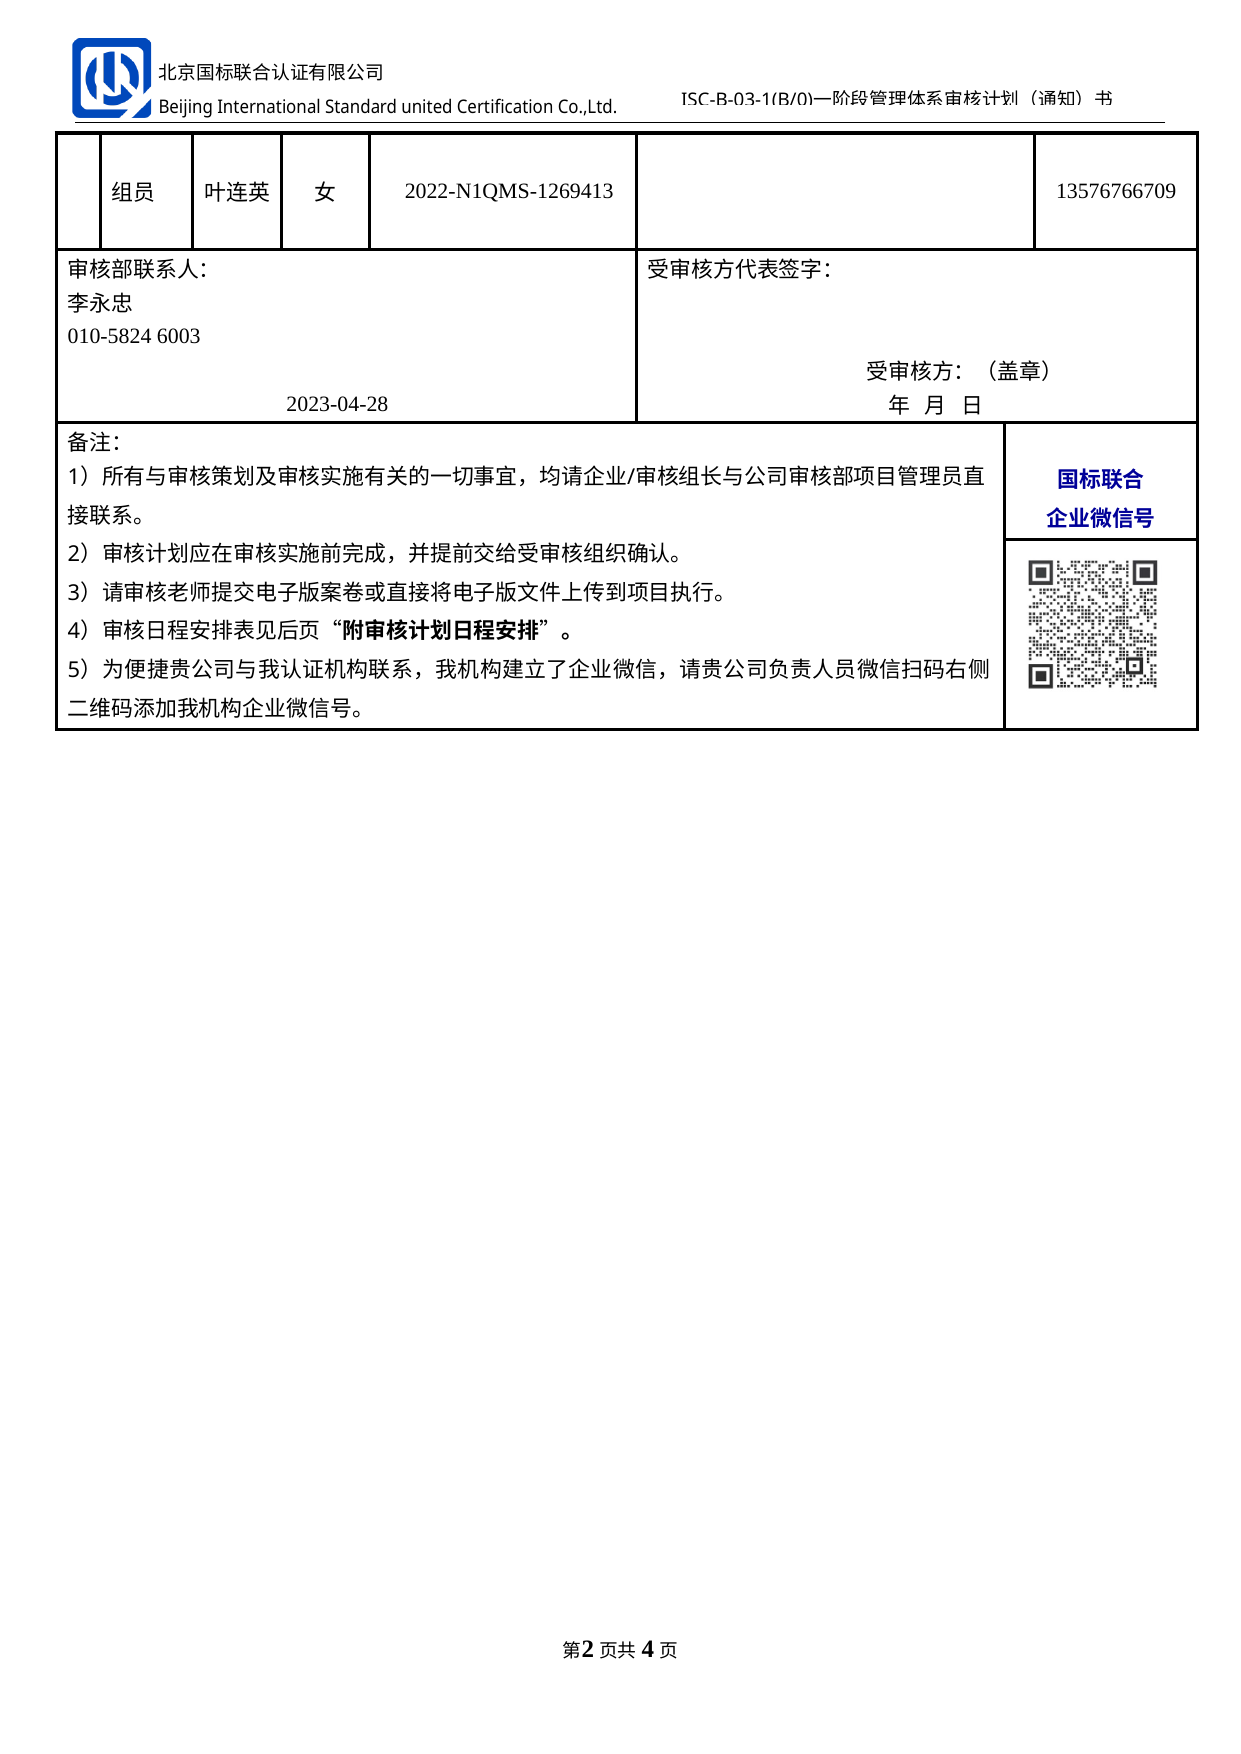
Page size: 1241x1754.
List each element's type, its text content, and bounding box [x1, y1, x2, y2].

table_cell 审核部联系人： 李永忠 010-5824 6003 2023-04-28 [58, 251, 635, 421]
table_cell 受审核方代表签字： 受审核方：（盖章） 年 月 日 [638, 251, 1196, 421]
table_cell 2022-N1QMS-1269413 [371, 135, 635, 248]
table_cell [638, 135, 1033, 248]
picture [72, 38, 152, 118]
table_cell 叶连英 [194, 135, 280, 248]
table_cell 国标联合 企业微信号 [1006, 424, 1196, 538]
table_cell [1006, 541, 1196, 728]
table_cell 13576766709 [1036, 135, 1196, 248]
table_cell 备注： 1）所有与审核策划及审核实施有关的一切事宜，均请企业/审核组长与公司审核部项目管理员直接联系。 2）审核计划应在审核实施前完成，并提前交给受审核组织确认。 3）请审核老师提交电子版案卷或直接将电子版文件上传到项目执行。 4）审核日程安排表见后页“附审核计划日程安排”。 5）为便捷贵公司与我认证机构联系，我机构建立了企业微信，请贵公司负责人员微信扫码右侧二维码添加我机构企业微信号。 [58, 424, 1003, 728]
picture [1020, 554, 1166, 698]
table_cell 组员 [102, 135, 191, 248]
table_cell 女 [283, 135, 368, 248]
table_cell [58, 135, 99, 248]
